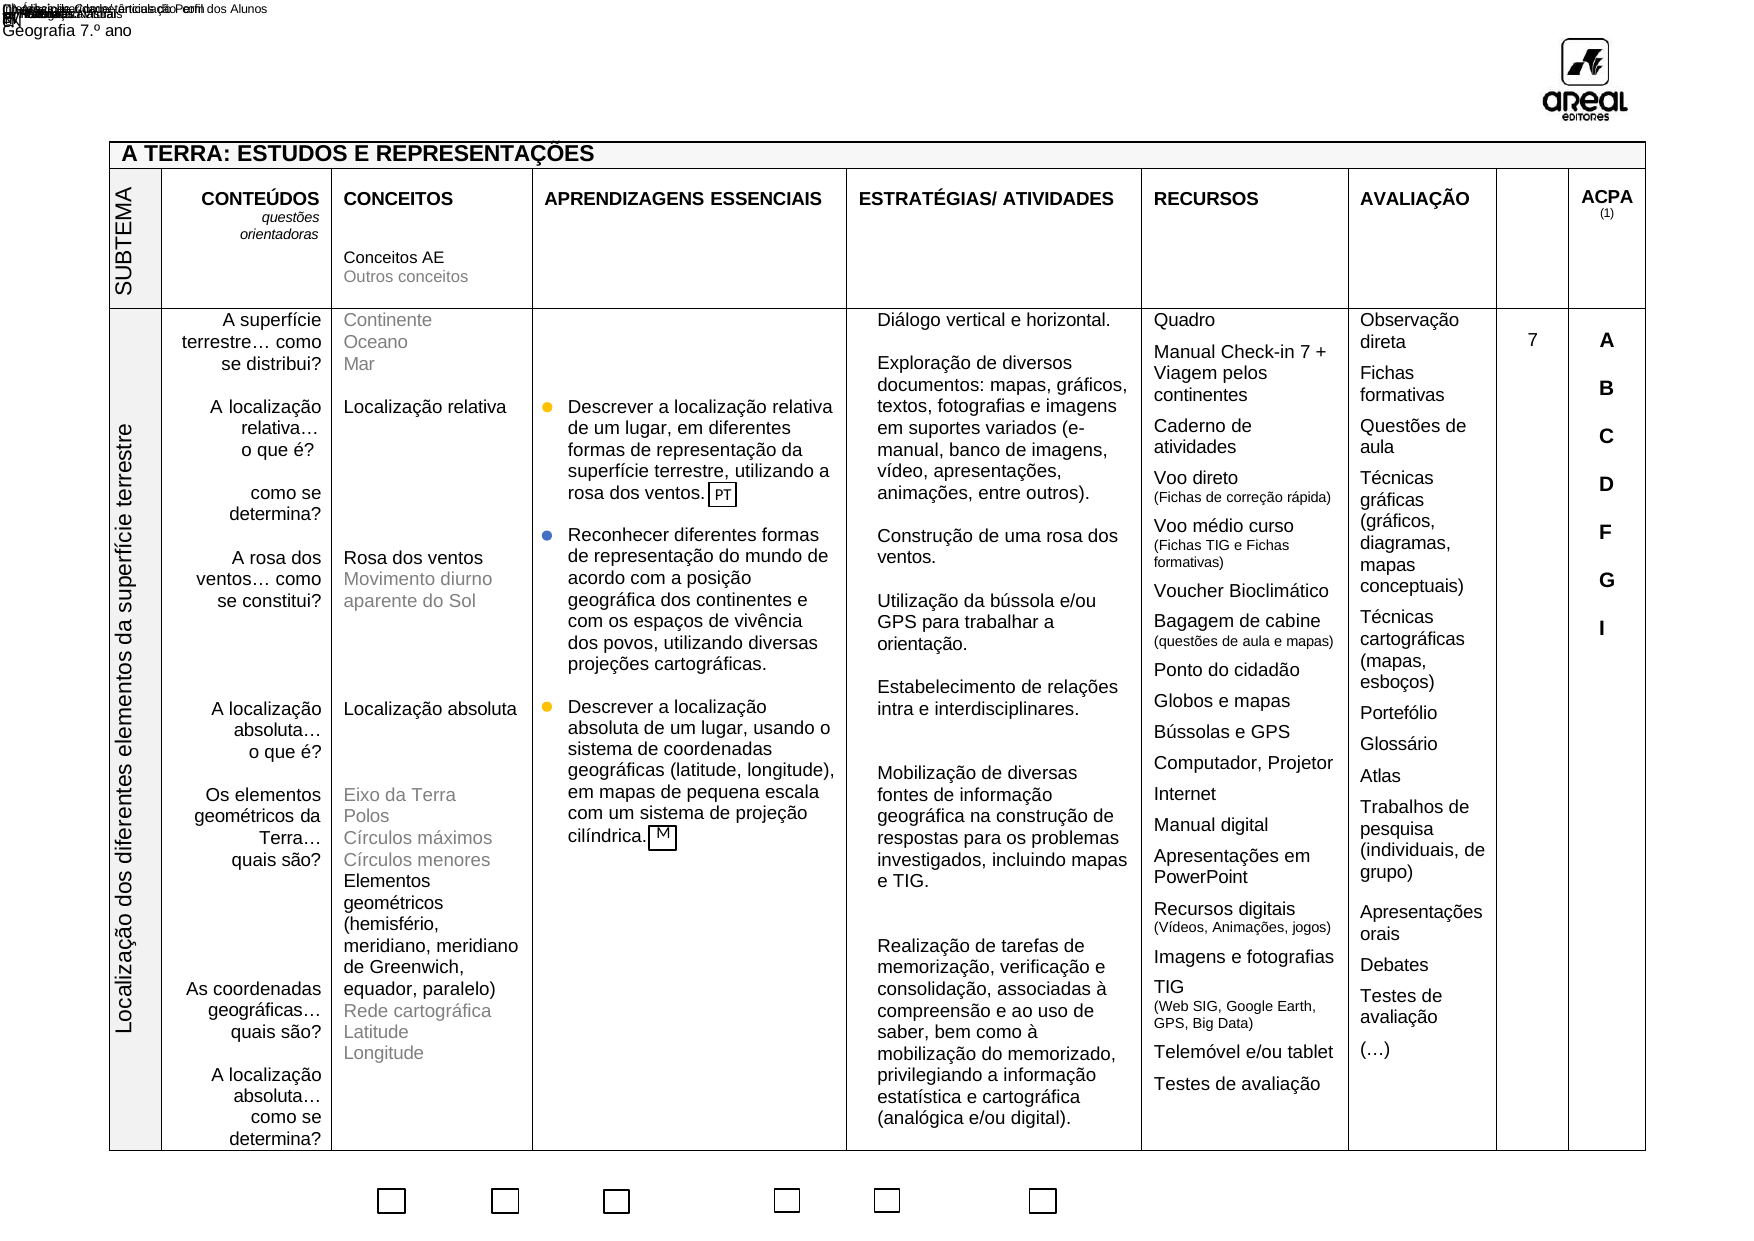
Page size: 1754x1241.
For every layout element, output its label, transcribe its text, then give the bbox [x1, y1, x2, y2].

table_cell A B C D F G I [1569, 309, 1645, 1150]
table_cell AVALIAÇÃO [1349, 169, 1496, 308]
table_cell ACPA (1) [1569, 169, 1645, 308]
table_cell CONTEÚDOS questões orientadoras [162, 169, 331, 308]
table_cell Continente Oceano Mar Localização relativa Rosa dos ventos Movimento diurno aparente do Sol Localização absoluta Eixo da Terra Polos Círculos máximos Círculos menores Elementos geométricos (hemisfério, meridiano, meridiano de Greenwich, equador, paralelo) Rede cartográfica Latitude Longitude [332, 309, 532, 1150]
table_cell RECURSOS [1142, 169, 1348, 308]
table_cell Quadro Manual Check-in 7 + Viagem pelos continentes Caderno de atividades Voo direto (Fichas de correção rápida) Voo médio curso (Fichas TIG e Fichas formativas) Voucher Bioclimático Bagagem de cabine (questões de aula e mapas) Ponto do cidadão Globos e mapas Bússolas e GPS Computador, Projetor Internet Manual digital Apresentações em PowerPoint Recursos digitais (Vídeos, Animações, jogos) Imagens e fotografias TIG (Web SIG, Google Earth, GPS, Big Data) Telemóvel e/ou tablet Testes de avaliação [1142, 309, 1348, 1150]
table_cell Diálogo vertical e horizontal. Exploração de diversos documentos: mapas, gráficos, textos, fotografias e imagens em suportes variados (e- manual, banco de imagens, vídeo, apresentações, animações, entre outros). Construção de uma rosa dos ventos. Utilização da bússola e/ou GPS para trabalhar a orientação. Estabelecimento de relações intra e interdisciplinares. Mobilização de diversas fontes de informação geográfica na construção de respostas para os problemas investigados, incluindo mapas e TIG. Realização de tarefas de memorização, verificação e consolidação, associadas à compreensão e ao uso de saber, bem como à mobilização do memorizado, privilegiando a informação estatística e cartográfica (analógica e/ou digital). [847, 309, 1141, 1150]
table_cell CONCEITOS Conceitos AE Outros conceitos [332, 169, 532, 308]
table_cell Localização dos diferentes elementos da superfície terrestre [110, 309, 161, 1150]
table_cell APRENDIZAGENS ESSENCIAIS [533, 169, 846, 308]
table_cell Descrever a localização relativa de um lugar, em diferentes formas de representação da superfície terrestre, utilizando a rosa dos ventos. PT Reconhecer diferentes formas de representação do mundo de acordo com a posição geográfica dos continentes e com os espaços de vivência dos povos, utilizando diversas projeções cartográficas. Descrever a localização absoluta de um lugar, usando o sistema de coordenadas geográficas (latitude, longitude), em mapas de pequena escala com um sistema de projeção cilíndrica. M [533, 309, 846, 1150]
table_cell [1497, 169, 1568, 308]
table_cell SUBTEMA [110, 169, 161, 308]
table_cell ESTRATÉGIAS/ ATIVIDADES [847, 169, 1141, 308]
table_header A TERRA: ESTUDOS E REPRESENTAÇÕES [110, 143, 1645, 168]
table_cell 7 [1497, 309, 1568, 1150]
table_cell Observação direta Fichas formativas Questões de aula Técnicas gráficas (gráficos, diagramas, mapas conceptuais) Técnicas cartográficas (mapas, esboços) Portefólio Glossário Atlas Trabalhos de pesquisa (individuais, de grupo) Apresentações orais Debates Testes de avaliação (…) [1349, 309, 1496, 1150]
table_cell A superfície terrestre… como se distribui? A localização relativa… o que é? como se determina? A rosa dos ventos… como se constitui? A localização absoluta… o que é? Os elementos geométricos da Terra… quais são? As coordenadas geográficas… quais são? A localização absoluta… como se determina? [162, 309, 331, 1150]
picture [1539, 31, 1630, 122]
